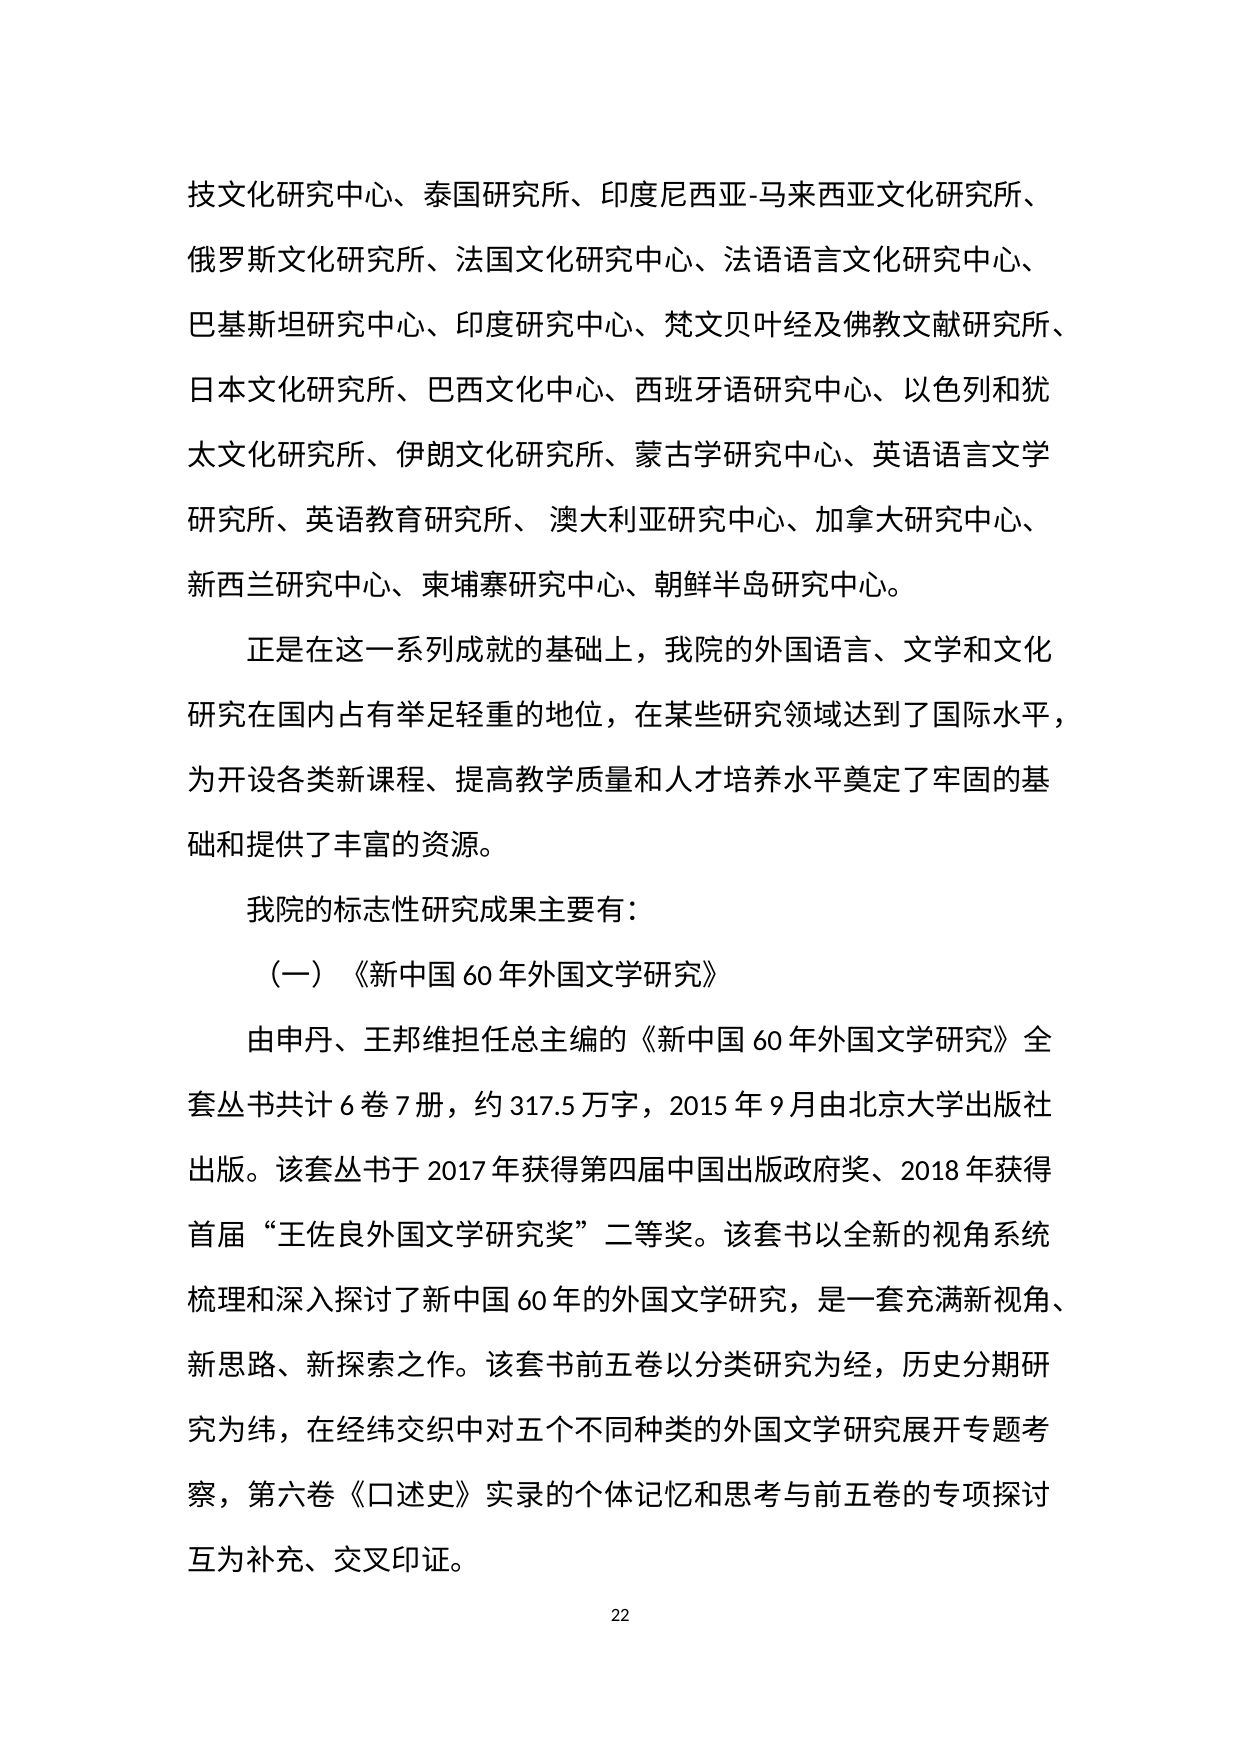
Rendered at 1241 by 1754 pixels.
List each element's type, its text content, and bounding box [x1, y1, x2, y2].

text （一）《新中国60年外国文学研究》 [187, 940, 1053, 1005]
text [187, 160, 1053, 615]
text 我院的标志性研究成果主要有： [187, 875, 1053, 940]
text 正是在这一系列成就的基础上，我院的外国语言、文学和文化研究在国内占有举足轻重的地位，在某些研究领域达到了国际水平，为开设各类新课程、提高教学质量和人才培养水平奠定了牢固的基础和提供了丰富的资源。 [187, 615, 1053, 875]
text 由申丹、王邦维担任总主编的《新中国60年外国文学研究》全套丛书共计6卷7册，约317.5万字，2015年9月由北京大学出版社出版。该套丛书于2017年获得第四届中国出版政府奖、2018年获得首届“王佐良外国文学研究奖”二等奖。该套书以全新的视角系统梳理和深入探讨了新中国60年的外国文学研究，是一套充满新视角、新思路、新探索之作。该套书前五卷以分类研究为经，历史分期研究为纬，在经纬交织中对五个不同种类的外国文学研究展开专题考察，第六卷《口述史》实录的个体记忆和思考与前五卷的专项探讨互为补充、交叉印证。 [187, 1005, 1053, 1590]
